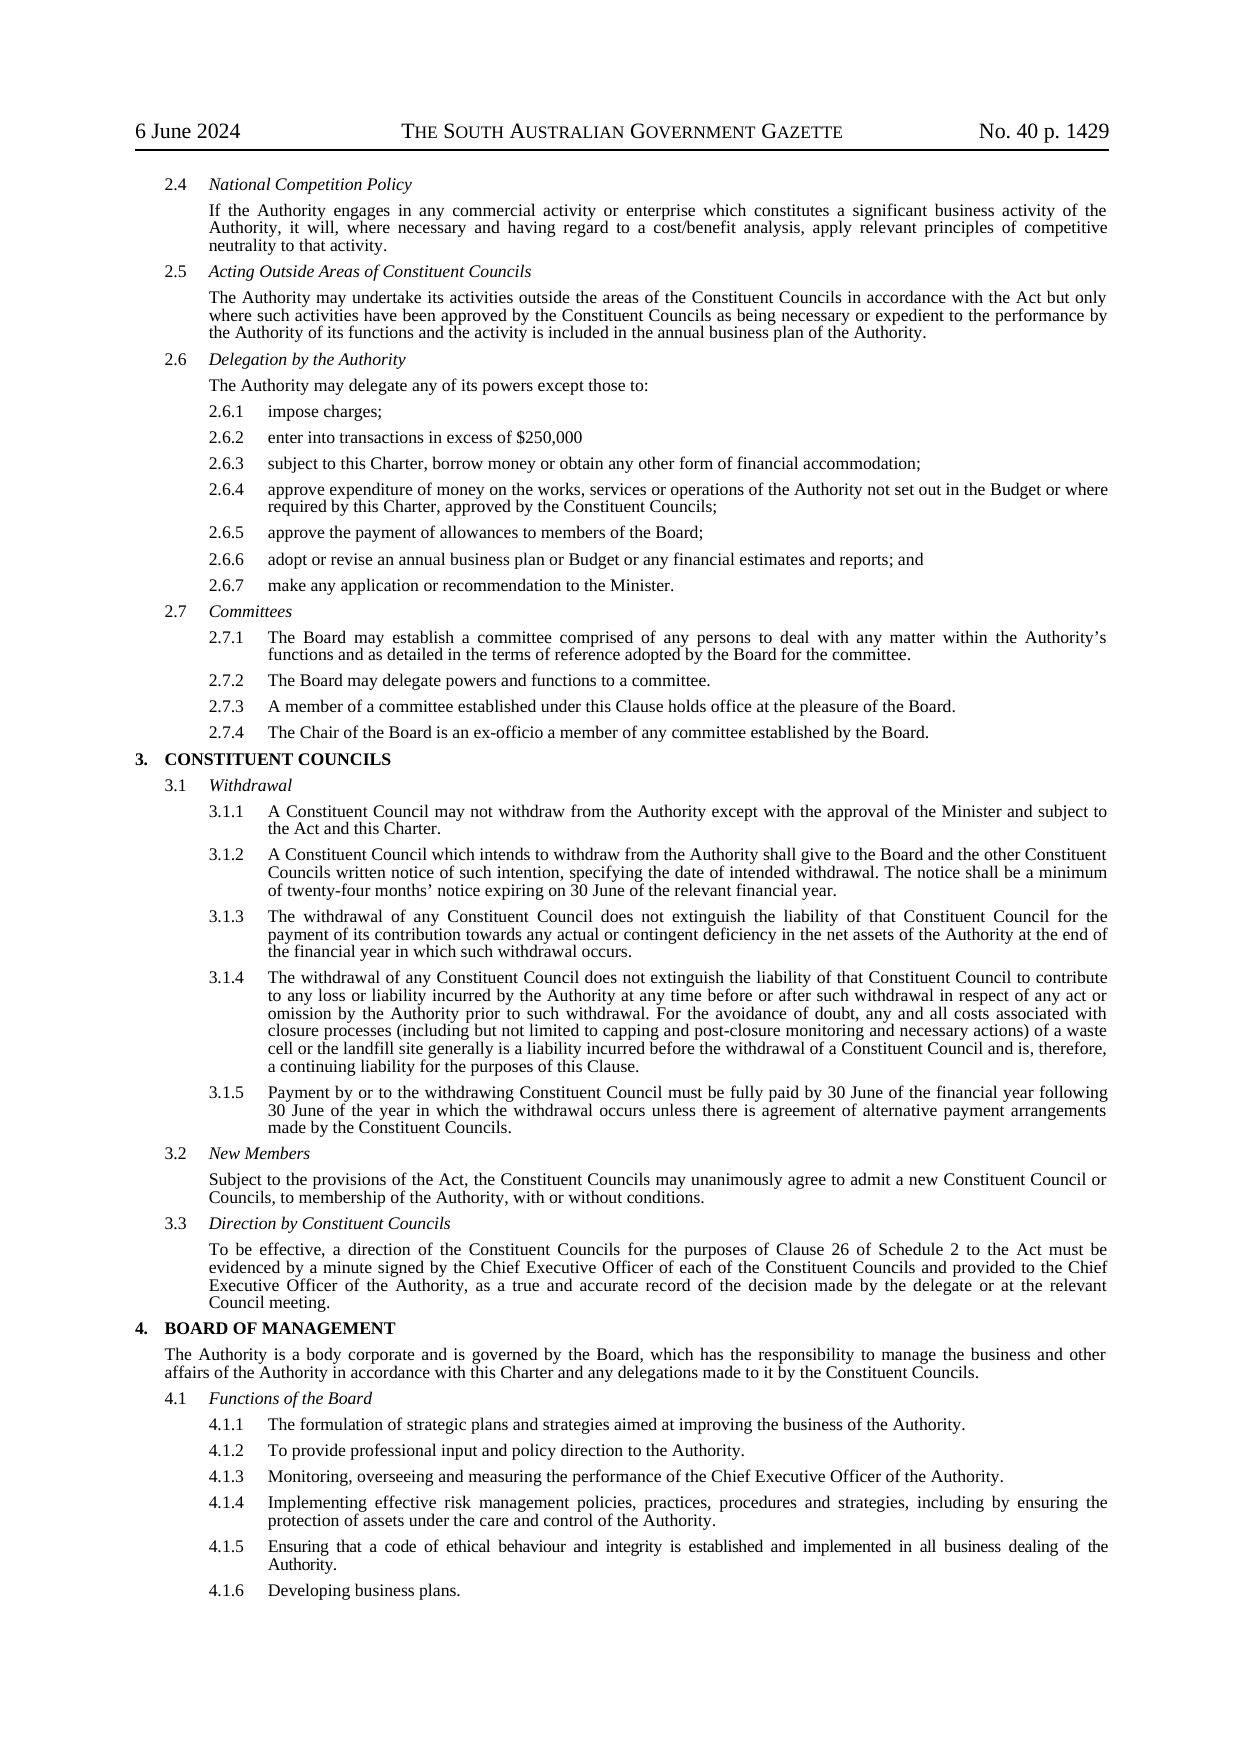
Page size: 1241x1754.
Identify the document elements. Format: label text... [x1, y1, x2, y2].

text The Authority is a body corporate and is governed by the Board, which has the responsibility to manage the business and other affairs of the Authority in accordance with this Charter and any delegations made to it by the Constituent Councils. [164, 1347, 1109, 1382]
text The Authority may delegate any of its powers except those to: [208, 377, 1109, 394]
text 4. BOARD OF MANAGEMENT [135, 1321, 1109, 1338]
text Subject to the provisions of the Act, the Constituent Councils may unanimously agree to admit a new Constituent Council or Councils, to membership of the Authority, with or without conditions. [208, 1172, 1109, 1207]
text 2.4 National Competition Policy [164, 176, 1109, 193]
text 3.1.4 The withdrawal of any Constituent Council does not extinguish the liability of that Constituent Council to contribute to any loss or liability incurred by the Authority at any time before or after such withdrawal in respect of any act or omission by the Authority prior to such withdrawal. For the avoidance of doubt, any and all costs associated with closure processes (including but not limited to capping and post-closure monitoring and necessary actions) of a waste cell or the landfill site generally is a liability incurred before the withdrawal of a Constituent Council and is, therefore, a continuing liability for the purposes of this Clause. [208, 969, 1109, 1076]
text 3. CONSTITUENT COUNCILS [135, 751, 1109, 768]
text 2.6.5 approve the payment of allowances to members of the Board; [208, 525, 1109, 542]
text To be effective, a direction of the Constituent Councils for the purposes of Clause 26 of Schedule 2 to the Act must be evidenced by a minute signed by the Chief Executive Officer of each of the Constituent Councils and provided to the Chief Executive Officer of the Authority, as a true and accurate record of the decision made by the delegate or at the relevant Council meeting. [208, 1241, 1109, 1312]
text 2.7.1 The Board may establish a committee comprised of any persons to deal with any matter within the Authority’s functions and as detailed in the terms of reference adopted by the Board for the committee. [208, 629, 1109, 664]
text 4.1.6 Developing business plans. [208, 1582, 1109, 1600]
text 2.5 Acting Outside Areas of Constituent Councils [164, 263, 1109, 281]
text 2.6.7 make any application or recommendation to the Minister. [208, 577, 1109, 594]
text 3.1.1 A Constituent Council may not withdraw from the Authority except with the approval of the Minister and subject to the Act and this Charter. [208, 803, 1109, 838]
text 2.6.3 subject to this Charter, borrow money or obtain any other form of financial accommodation; [208, 455, 1109, 473]
text 4.1.1 The formulation of strategic plans and strategies aimed at improving the business of the Authority. [208, 1416, 1109, 1434]
text 2.7.3 A member of a committee established under this Clause holds office at the pleasure of the Board. [208, 699, 1109, 716]
text 2.6 Delegation by the Authority [164, 351, 1109, 368]
text 3.1.5 Payment by or to the withdrawing Constituent Council must be fully paid by 30 June of the financial year following 30 June of the year in which the withdrawal occurs unless there is agreement of alternative payment arrangements made by the Constituent Councils. [208, 1084, 1109, 1137]
text 3.2 New Members [164, 1146, 1109, 1163]
text 4.1.2 To provide professional input and policy direction to the Authority. [208, 1442, 1109, 1460]
text 2.6.4 approve expenditure of money on the works, services or operations of the Authority not set out in the Budget or where required by this Charter, approved by the Constituent Councils; [208, 481, 1109, 516]
text 4.1.4 Implementing effective risk management policies, practices, procedures and strategies, including by ensuring the protection of assets under the care and control of the Authority. [208, 1494, 1109, 1530]
text 3.1.3 The withdrawal of any Constituent Council does not extinguish the liability of that Constituent Council for the payment of its contribution towards any actual or contingent deficiency in the net assets of the Authority at the end of the financial year in which such withdrawal occurs. [208, 908, 1109, 961]
text 3.3 Direction by Constituent Councils [164, 1215, 1109, 1233]
text 3.1.2 A Constituent Council which intends to withdraw from the Authority shall give to the Board and the other Constituent Councils written notice of such intention, specifying the date of intended withdrawal. The notice shall be a minimum of twenty-four months’ notice expiring on 30 June of the relevant financial year. [208, 847, 1109, 900]
text 2.6.1 impose charges; [208, 403, 1109, 421]
text 2.7 Committees [164, 603, 1109, 621]
text 4.1.3 Monitoring, overseeing and measuring the performance of the Chief Executive Officer of the Authority. [208, 1468, 1109, 1486]
text If the Authority engages in any commercial activity or enterprise which constitutes a significant business activity of the Authority, it will, where necessary and having regard to a cost/benefit analysis, apply relevant principles of competitive neutrality to that activity. [208, 202, 1109, 255]
text 4.1.5 Ensuring that a code of ethical behaviour and integrity is established and implemented in all business dealing of the Authority. [208, 1538, 1109, 1574]
text 2.6.6 adopt or revise an annual business plan or Budget or any financial estimates and reports; and [208, 551, 1109, 568]
text 2.7.2 The Board may delegate powers and functions to a committee. [208, 673, 1109, 690]
text 3.1 Withdrawal [164, 777, 1109, 794]
text The Authority may undertake its activities outside the areas of the Constituent Councils in accordance with the Act but only where such activities have been approved by the Constituent Councils as being necessary or expedient to the performance by the Authority of its functions and the activity is included in the annual business plan of the Authority. [208, 289, 1109, 342]
text 2.6.2 enter into transactions in excess of $250,000 [208, 429, 1109, 447]
text 4.1 Functions of the Board [164, 1390, 1109, 1408]
text 2.7.4 The Chair of the Board is an ex-officio a member of any committee established by the Board. [208, 725, 1109, 742]
